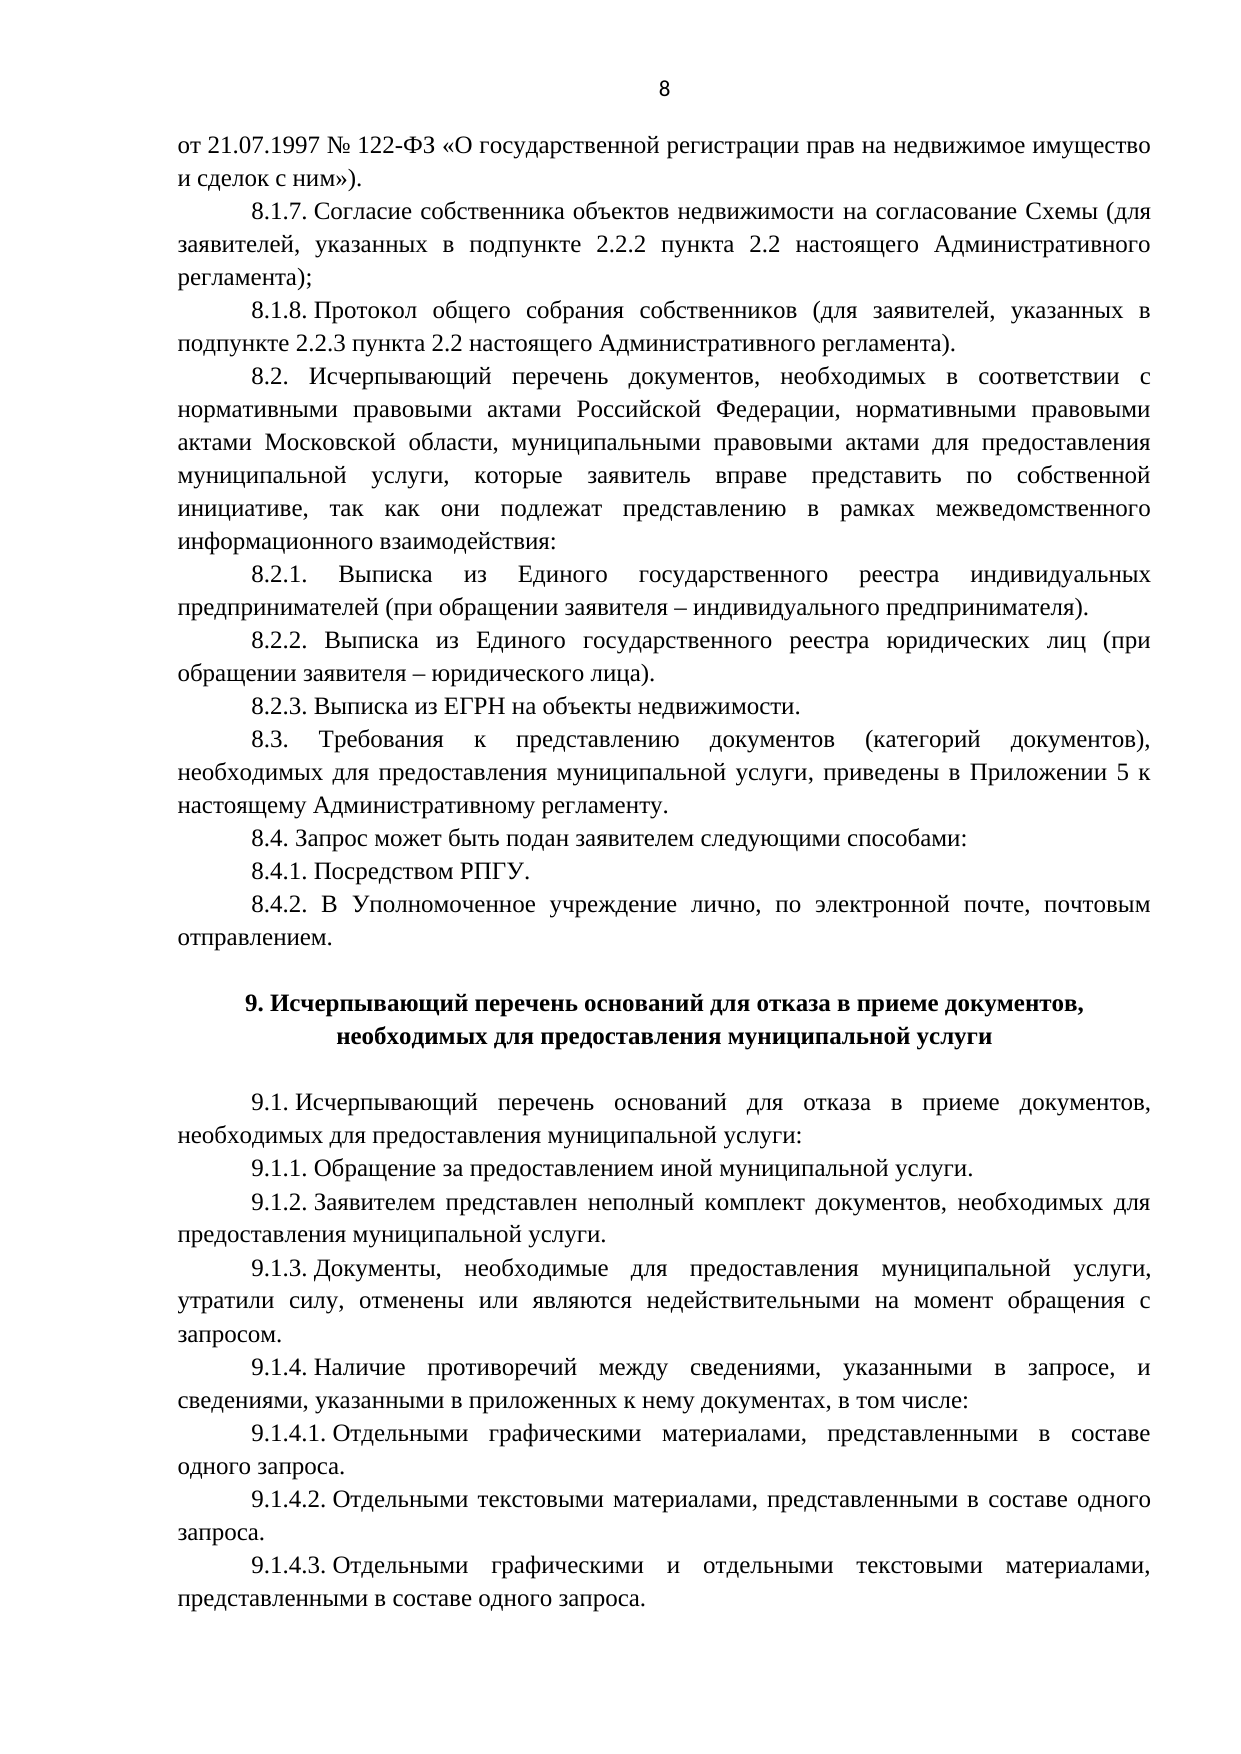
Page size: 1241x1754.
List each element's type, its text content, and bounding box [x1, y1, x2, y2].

list 9.1. Исчерпывающий перечень оснований для отказа в приеме документов, необходимых для предоставления муниципальной услуги: [177, 1087, 1152, 1149]
list 9.1.4.2. Отдельными текстовыми материалами, представленными в составе одного запроса. [177, 1484, 1152, 1546]
text 8.1.8. Протокол общего собрания собственников (для заявителей, указанных в подпункте 2.2.3 пункта 2.2 настоящего Административного регламента). [177, 295, 1152, 357]
list 9.1.4.3. Отдельными графическими и отдельными текстовыми материалами, представленными в составе одного запроса. [177, 1550, 1152, 1612]
list 9.1.1. Обращение за предоставлением иной муниципальной услуги. [177, 1153, 1152, 1182]
text 8.1.7. Согласие собственника объектов недвижимости на согласование Схемы (для заявителей, указанных в подпункте 2.2.2 пункта 2.2 настоящего Административного регламента); [177, 196, 1152, 291]
text 8.2.3. Выписка из ЕГРН на объекты недвижимости. [177, 691, 1152, 720]
list 8.4.2. В Уполномоченное учреждение лично, по электронной почте, почтовым отправлением. [177, 889, 1152, 951]
list 8.3. Требования к представлению документов (категорий документов), необходимых для предоставления муниципальной услуги, приведены в Приложении 5 к настоящему Административному регламенту. [177, 724, 1152, 819]
text 8.2. Исчерпывающий перечень документов, необходимых в соответствии с нормативными правовыми актами Российской Федерации, нормативными правовыми актами Московской области, муниципальными правовыми актами для предоставления муниципальной услуги, которые заявитель вправе представить по собственной инициативе, так как они подлежат представлению в рамках межведомственного информационного взаимодействия: [177, 361, 1152, 555]
text 8.2.2. Выписка из Единого государственного реестра юридических лиц (при обращении заявителя – юридического лица). [177, 625, 1152, 687]
subtitle 9. Исчерпывающий перечень оснований для отказа в приеме документов, необходимых для предоставления муниципальной услуги [177, 988, 1152, 1050]
list 9.1.2. Заявителем представлен неполный комплект документов, необходимых для предоставления муниципальной услуги. [177, 1187, 1152, 1248]
text 8.2.1. Выписка из Единого государственного реестра индивидуальных предпринимателей (при обращении заявителя – индивидуального предпринимателя). [177, 559, 1152, 621]
list 9.1.4.1. Отдельными графическими материалами, представленными в составе одного запроса. [177, 1418, 1152, 1479]
list 9.1.4. Наличие противоречий между сведениями, указанными в запросе, и сведениями, указанными в приложенных к нему документах, в том числе: [177, 1352, 1152, 1413]
list 8.4.1. Посредством РПГУ. [177, 856, 1152, 885]
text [177, 130, 1152, 192]
list 9.1.3. Документы, необходимые для предоставления муниципальной услуги, утратили силу, отменены или являются недействительными на момент обращения с запросом. [177, 1253, 1152, 1347]
list 8.4. Запрос может быть подан заявителем следующими способами: [177, 823, 1152, 852]
